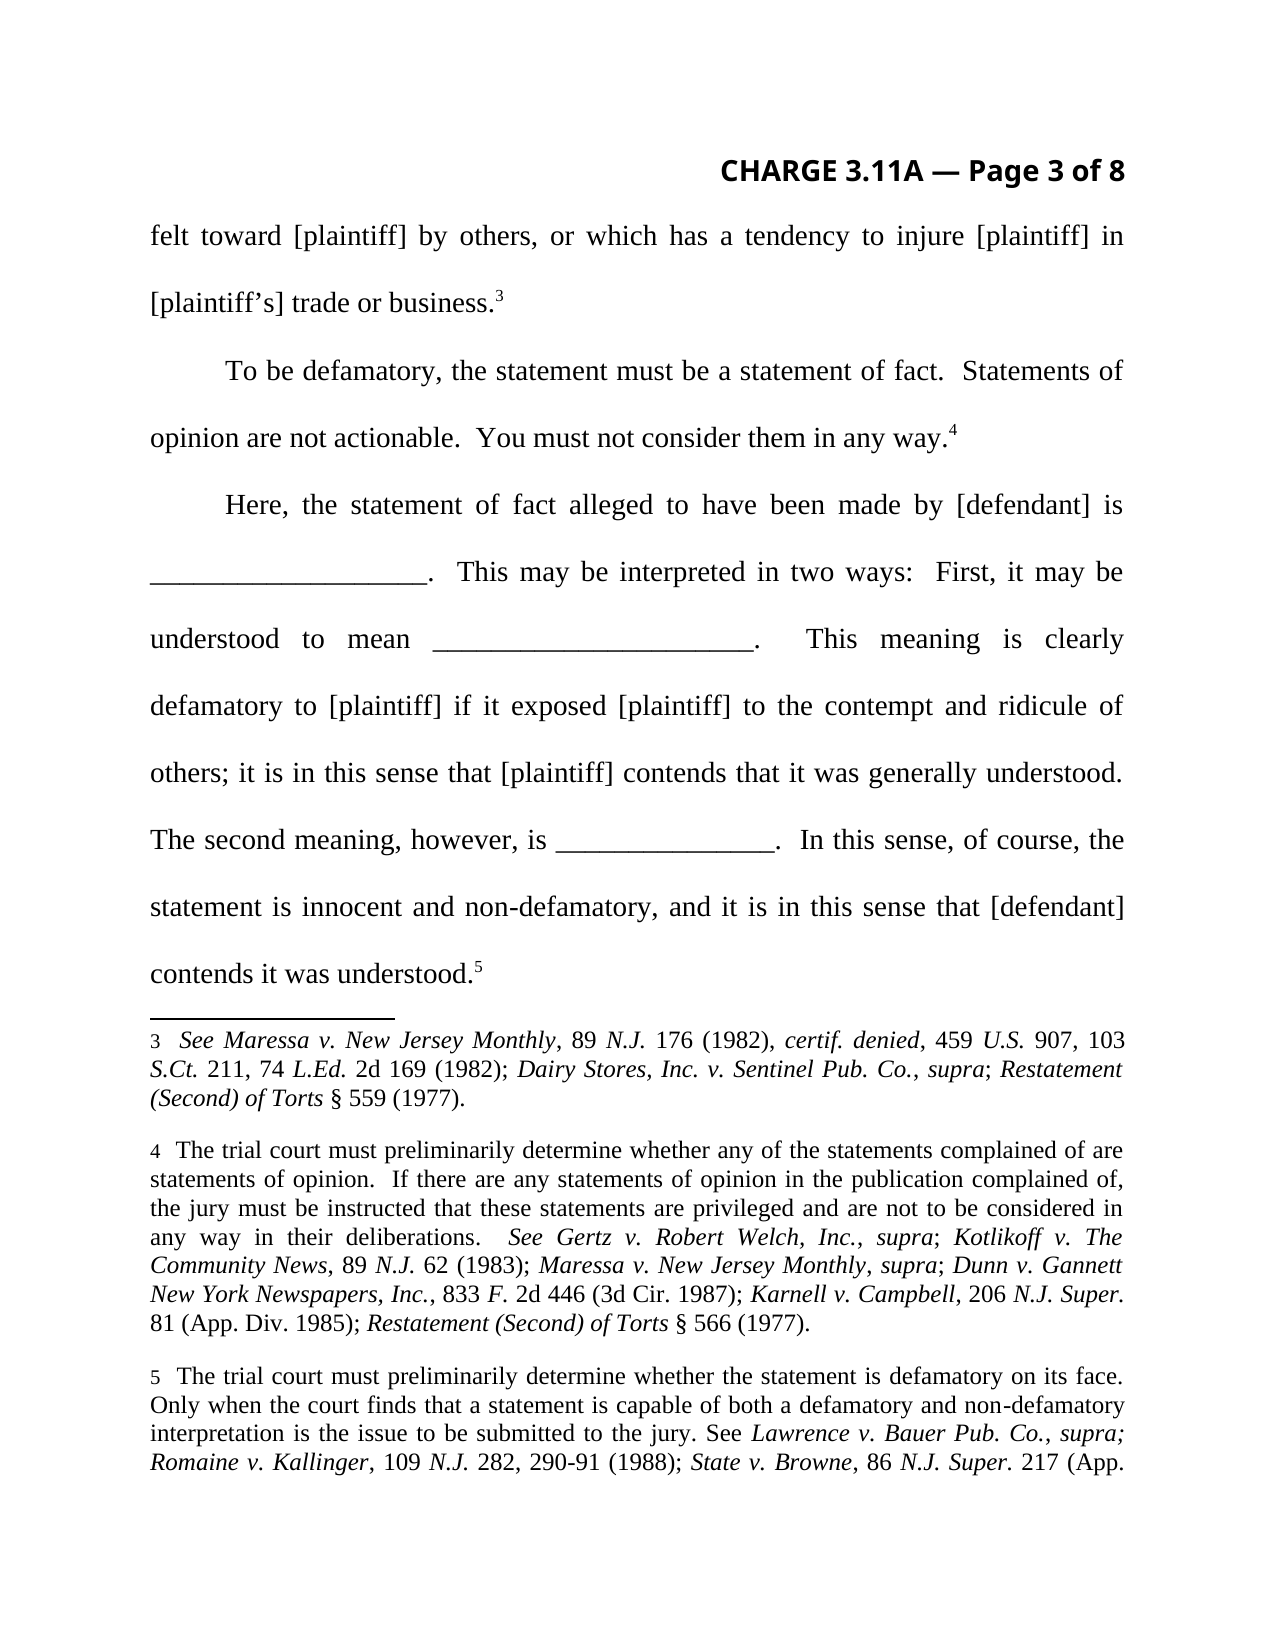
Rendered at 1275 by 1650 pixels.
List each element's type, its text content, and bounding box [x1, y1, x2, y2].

text Here, the statement of fact alleged to have been made by [defendant] is ___________________. This may be interpreted in two ways: First, it may be understood to mean ______________________. This meaning is clearly defamatory to [plaintiff] if it exposed [plaintiff] to the contempt and ridicule of others; it is in this sense that [plaintiff] contends that it was generally understood. The second meaning, however, is _______________. In this sense, of course, the statement is innocent and non-defamatory, and it is in this sense that [defendant] contends it was understood. [150, 487, 1125, 990]
text To be defamatory, the statement must be a statement of fact. Statements of opinion are not actionable. You must not consider them in any way. [150, 353, 1125, 453]
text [150, 218, 1125, 319]
